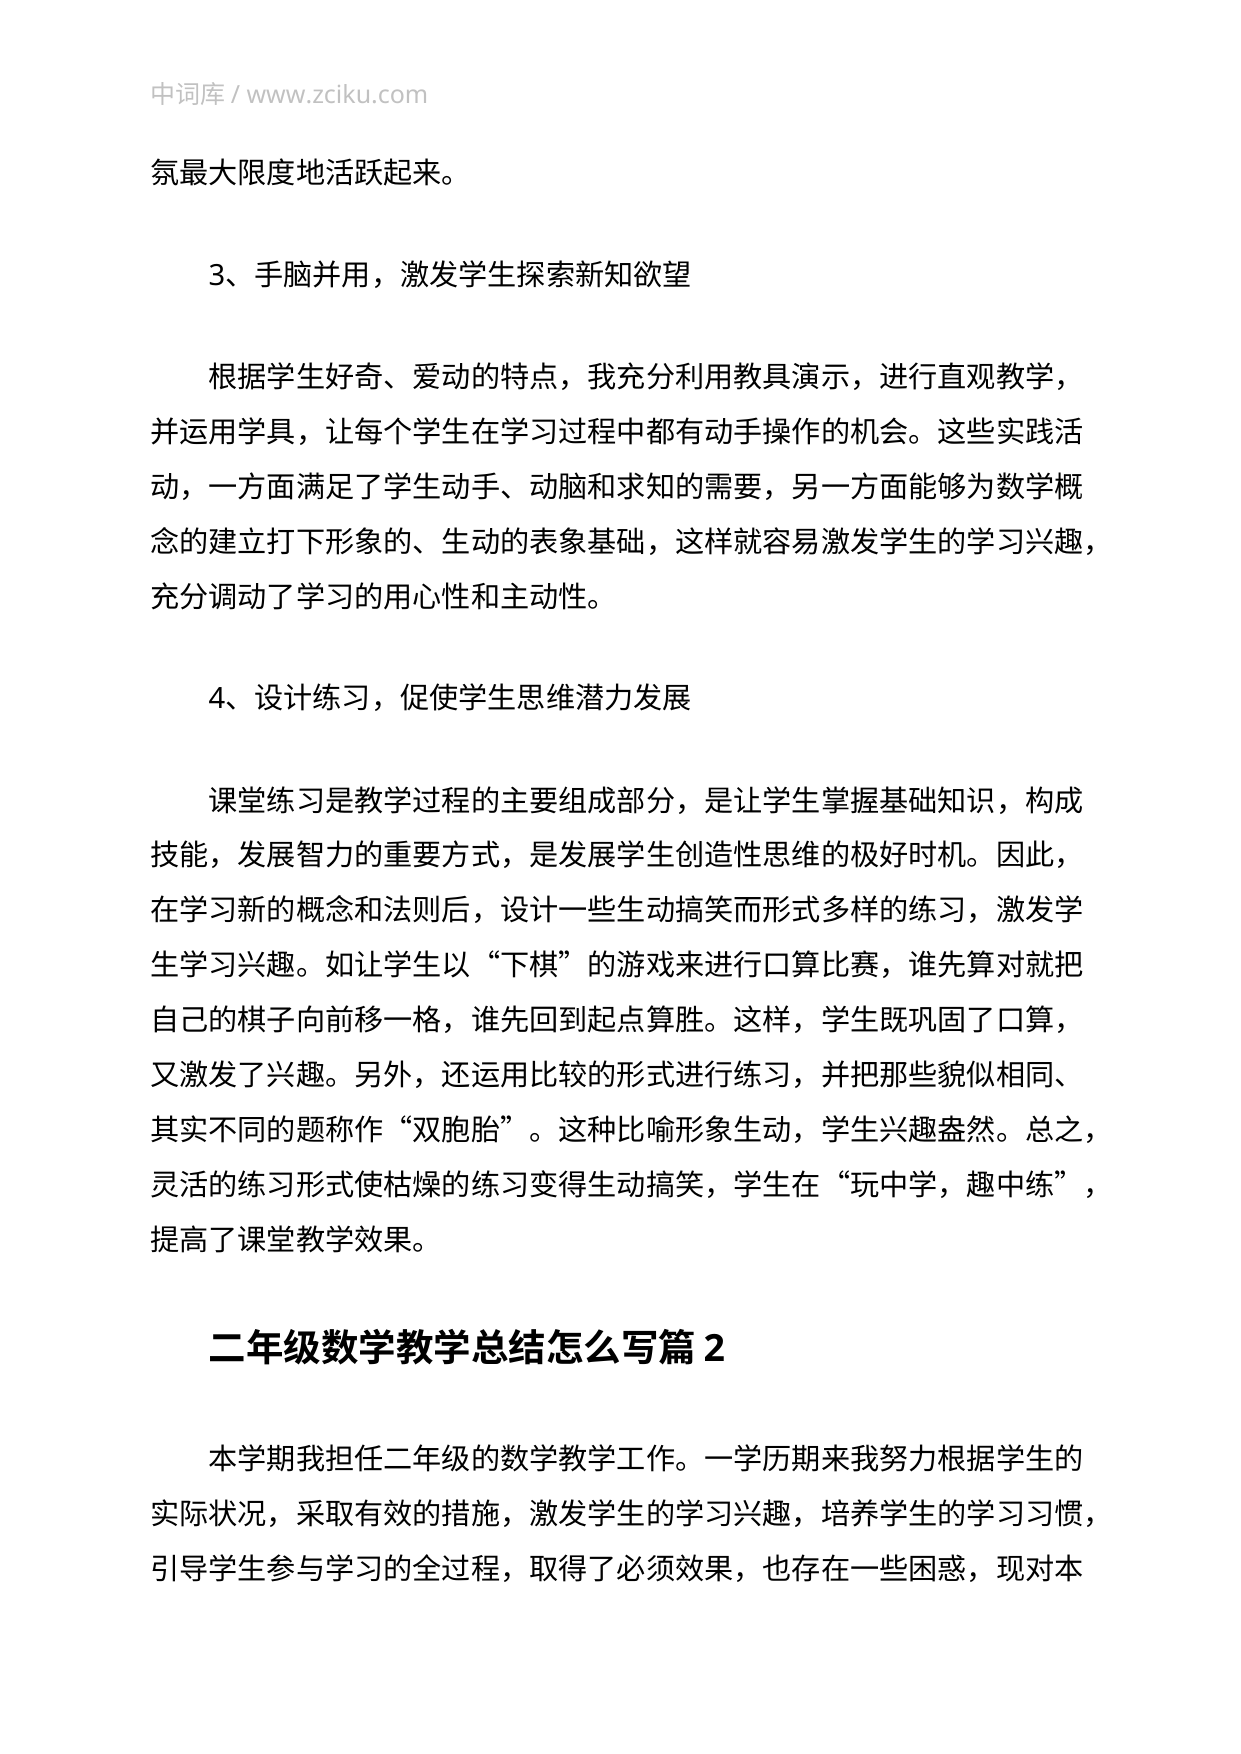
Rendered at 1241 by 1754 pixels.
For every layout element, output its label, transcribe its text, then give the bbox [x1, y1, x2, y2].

text 二年级数学教学总结怎么写篇2 [150, 1318, 1090, 1372]
text 3、手脑并用，激发学生探索新知欲望 [150, 252, 1090, 294]
text 4、设计练习，促使学生思维潜力发展 [150, 675, 1090, 717]
text 课堂练习是教学过程的主要组成部分，是让学生掌握基础知识，构成技能，发展智力的重要方式，是发展学生创造性思维的极好时机。因此，在学习新的概念和法则后，设计一些生动搞笑而形式多样的练习，激发学生学习兴趣。如让学生以“下棋”的游戏来进行口算比赛，谁先算对就把自己的棋子向前移一格，谁先回到起点算胜。这样，学生既巩固了口算，又激发了兴趣。另外，还运用比较的形式进行练习，并把那些貌似相同、其实不同的题称作“双胞胎”。这种比喻形象生动，学生兴趣盎然。总之，灵活的练习形式使枯燥的练习变得生动搞笑，学生在“玩中学，趣中练”，提高了课堂教学效果。 [150, 777, 1090, 1258]
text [150, 150, 1090, 192]
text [150, 1436, 1090, 1588]
text 根据学生好奇、爱动的特点，我充分利用教具演示，进行直观教学，并运用学具，让每个学生在学习过程中都有动手操作的机会。这些实践活动，一方面满足了学生动手、动脑和求知的需要，另一方面能够为数学概念的建立打下形象的、生动的表象基础，这样就容易激发学生的学习兴趣，充分调动了学习的用心性和主动性。 [150, 354, 1090, 616]
